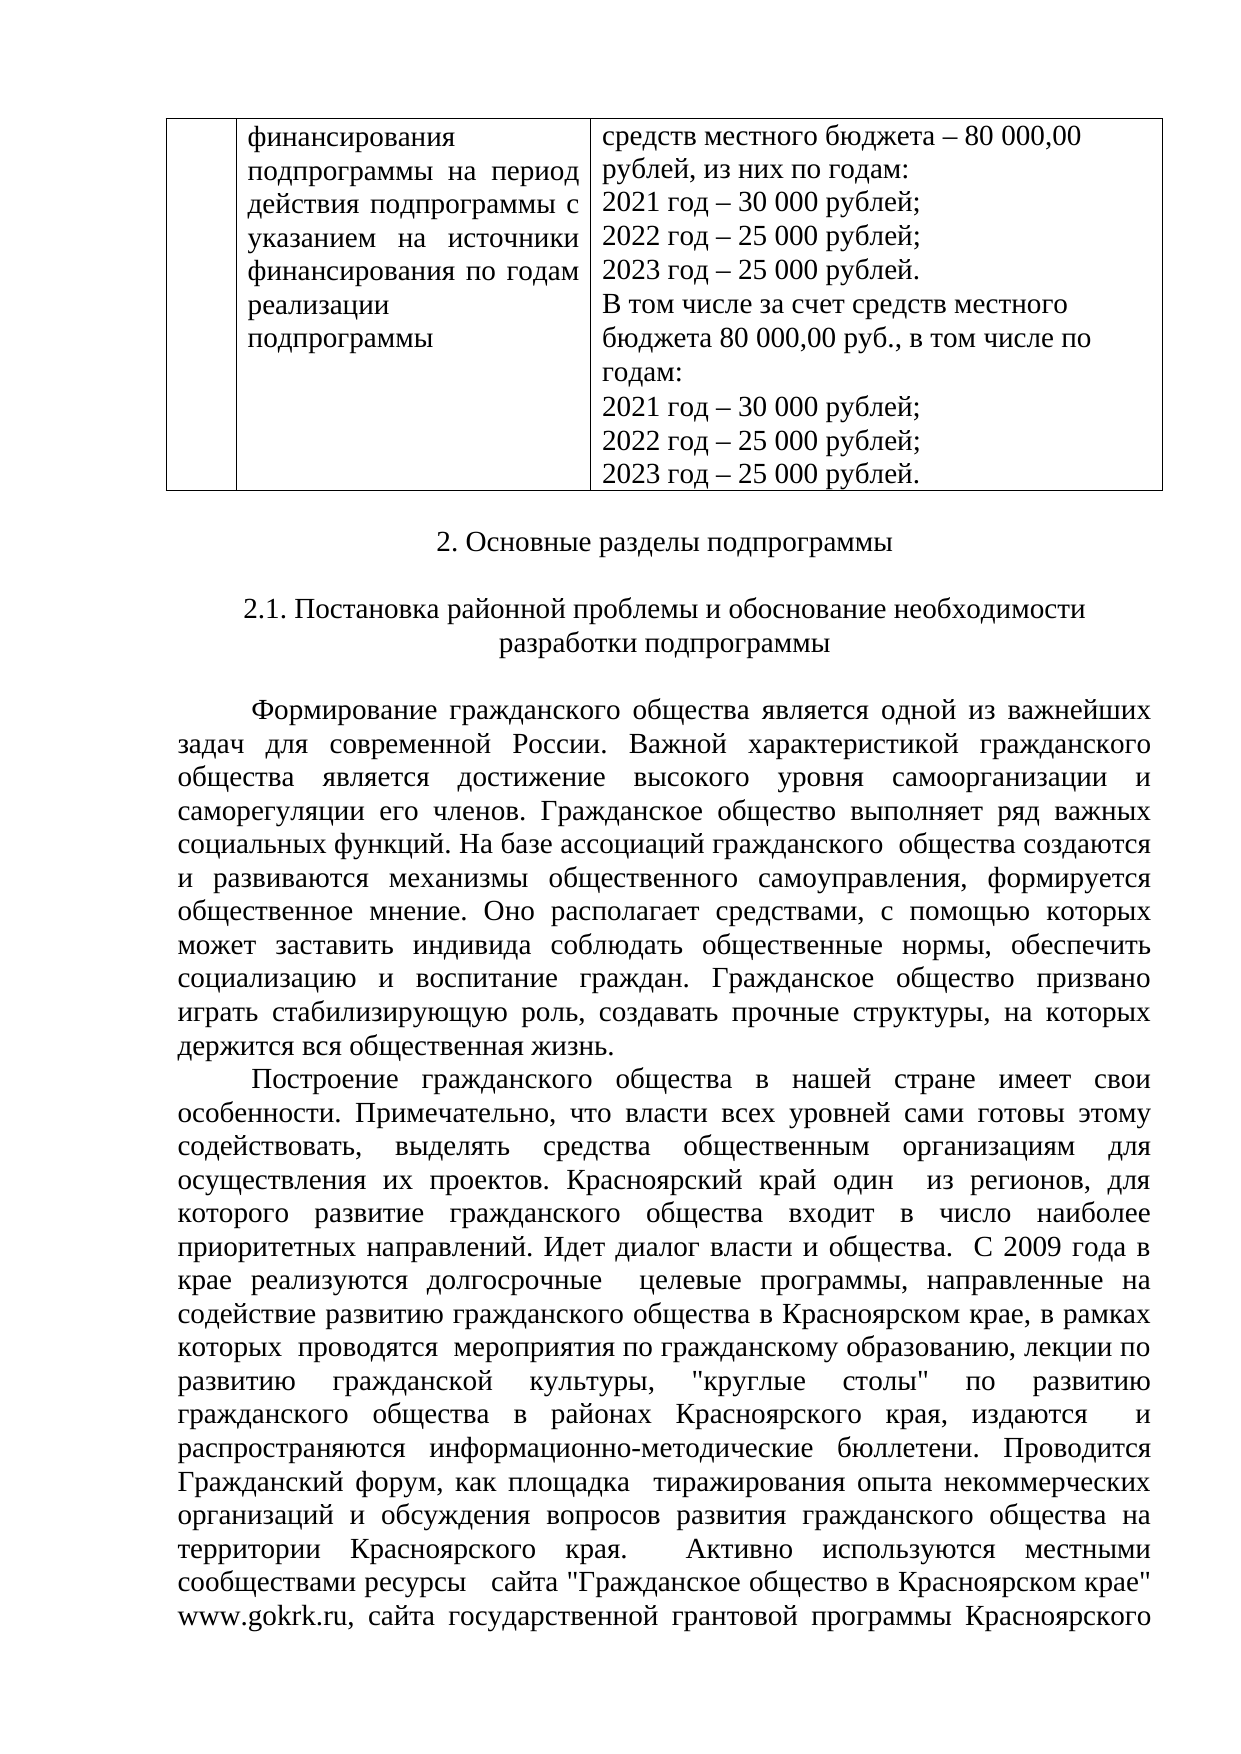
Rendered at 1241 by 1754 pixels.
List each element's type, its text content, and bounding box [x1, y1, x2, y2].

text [177, 1061, 1152, 1631]
text Формирование гражданского общества является одной из важнейших задач для современной России. Важной характеристикой гражданского общества является достижение высокого уровня самоорганизации и саморегуляции его членов. Гражданское общество выполняет ряд важных социальных функций. На базе ассоциаций гражданского общества создаются и развиваются механизмы общественного самоуправления, формируется общественное мнение. Оно располагает средствами, с помощью которых может заставить индивида соблюдать общественные нормы, обеспечить социализацию и воспитание граждан. Гражданское общество призвано играть стабилизирующую роль, создавать прочные структуры, на которых держится вся общественная жизнь. [177, 692, 1152, 1061]
table_cell 8 [167, 119, 236, 490]
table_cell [591, 119, 1162, 490]
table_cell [237, 119, 590, 490]
text разработки подпрограммы [177, 625, 1152, 659]
text 2.1. Постановка районной проблемы и обоснование необходимости [177, 592, 1152, 625]
text 2. Основные разделы подпрограммы [177, 524, 1152, 558]
